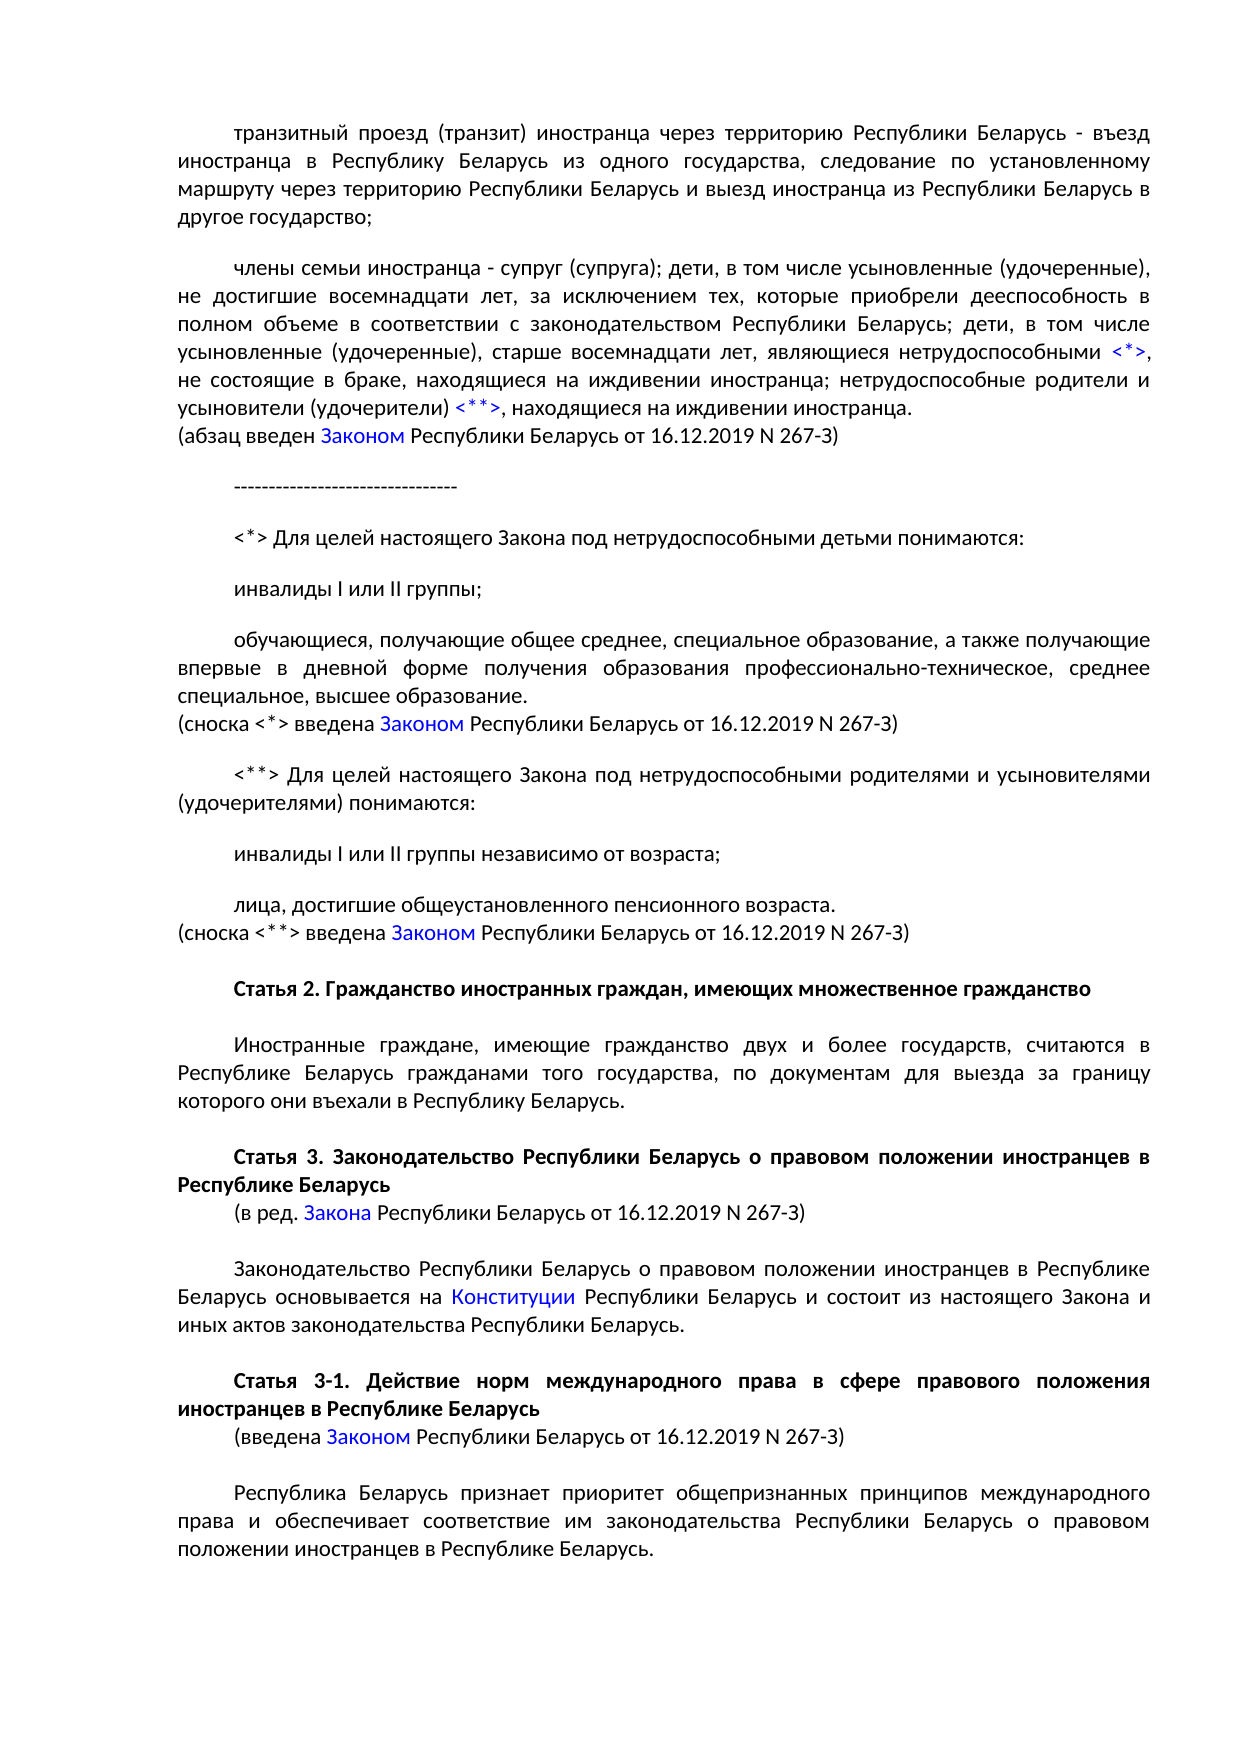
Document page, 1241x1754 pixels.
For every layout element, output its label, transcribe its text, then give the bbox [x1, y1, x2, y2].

text обучающиеся, получающие общее среднее, специальное образование, а также получающие впервые в дневной форме получения образования профессионально-техническое, среднее специальное, высшее образование. [177, 625, 1152, 709]
text (сноска <*> введена Законом Республики Беларусь от 16.12.2019 N 267-З) [177, 709, 1152, 737]
text <*> Для целей настоящего Закона под нетрудоспособными детьми понимаются: [177, 523, 1152, 551]
text Республика Беларусь признает приоритет общепризнанных принципов международного права и обеспечивает соответствие им законодательства Республики Беларусь о правовом положении иностранцев в Республике Беларусь. [177, 1478, 1152, 1562]
text Иностранные граждане, имеющие гражданство двух и более государств, считаются в Республике Беларусь гражданами того государства, по документам для выезда за границу которого они въехали в Республику Беларусь. [177, 1030, 1152, 1114]
text Статья 3. Законодательство Республики Беларусь о правовом положении иностранцев в Республике Беларусь [177, 1142, 1152, 1198]
text инвалиды I или II группы; [177, 574, 1152, 602]
text (абзац введен Законом Республики Беларусь от 16.12.2019 N 267-З) [177, 421, 1152, 449]
text лица, достигшие общеустановленного пенсионного возраста. [177, 890, 1152, 918]
text (введена Законом Республики Беларусь от 16.12.2019 N 267-З) [177, 1422, 1152, 1450]
text (в ред. Закона Республики Беларусь от 16.12.2019 N 267-З) [177, 1198, 1152, 1226]
text члены семьи иностранца - супруг (супруга); дети, в том числе усыновленные (удочеренные), не достигшие восемнадцати лет, за исключением тех, которые приобрели дееспособность в полном объеме в соответствии с законодательством Республики Беларусь; дети, в том числе усыновленные (удочеренные), старше восемнадцати лет, являющиеся нетрудоспособными <*>, не состоящие в браке, находящиеся на иждивении иностранца; нетрудоспособные родители и усыновители (удочерители) <**>, находящиеся на иждивении иностранца. [177, 253, 1152, 421]
text транзитный проезд (транзит) иностранца через территорию Республики Беларусь - въезд иностранца в Республику Беларусь из одного государства, следование по установленному маршруту через территорию Республики Беларусь и выезд иностранца из Республики Беларусь в другое государство; [177, 118, 1152, 230]
text Законодательство Республики Беларусь о правовом положении иностранцев в Республике Беларусь основывается на Конституции Республики Беларусь и состоит из настоящего Закона и иных актов законодательства Республики Беларусь. [177, 1254, 1152, 1338]
text <**> Для целей настоящего Закона под нетрудоспособными родителями и усыновителями (удочерителями) понимаются: [177, 760, 1152, 816]
text инвалиды I или II группы независимо от возраста; [177, 839, 1152, 867]
text (сноска <**> введена Законом Республики Беларусь от 16.12.2019 N 267-З) [177, 918, 1152, 946]
text Статья 3-1. Действие норм международного права в сфере правового положения иностранцев в Республике Беларусь [177, 1366, 1152, 1422]
text Статья 2. Гражданство иностранных граждан, имеющих множественное гражданство [177, 974, 1152, 1002]
text -------------------------------- [177, 472, 1152, 500]
